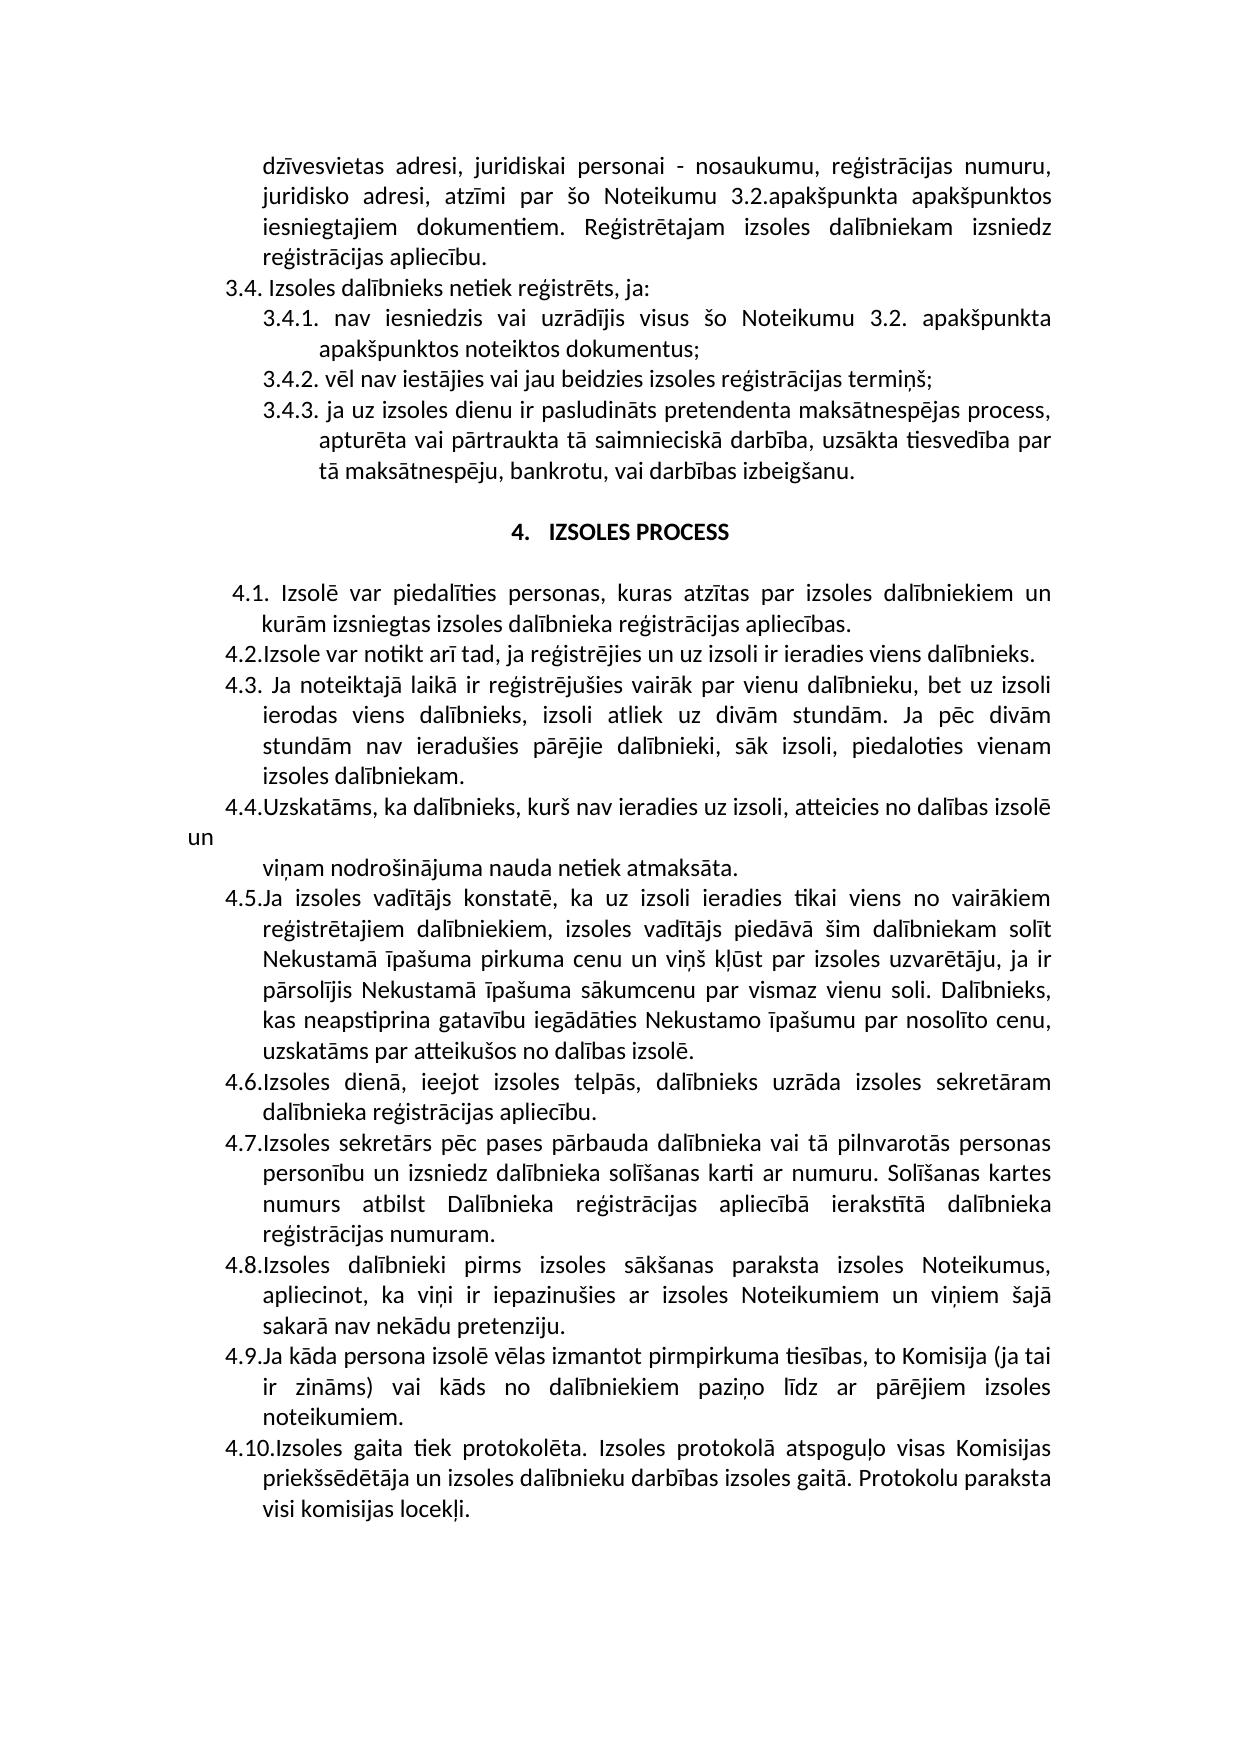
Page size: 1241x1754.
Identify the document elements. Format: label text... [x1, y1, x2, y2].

text 4.8.Izsoles dalībnieki pirms izsoles sākšanas paraksta izsoles Noteikumus, apliecinot, ka viņi ir iepazinušies ar izsoles Noteikumiem un viņiem šajā sakarā nav nekādu pretenziju. [225, 1249, 1053, 1340]
text 4.4.Uzskatāms, ka dalībnieks, kurš nav ieradies uz izsoli, atteicies no dalības izsolē un [187, 791, 1053, 852]
text 4.9.Ja kāda persona izsolē vēlas izmantot pirmpirkuma tiesības, to Komisija (ja tai ir zināms) vai kāds no dalībniekiem paziņo līdz ar pārējiem izsoles noteikumiem. [225, 1340, 1053, 1432]
text 3.4.1. nav iesniedzis vai uzrādījis visus šo Noteikumu 3.2. apakšpunkta apakšpunktos noteiktos dokumentus; [262, 303, 1053, 364]
text 3.4.2. vēl nav iestājies vai jau beidzies izsoles reģistrācijas termiņš; [262, 364, 1053, 394]
text viņam nodrošinājuma nauda netiek atmaksāta. [187, 852, 1053, 882]
text 4.7.Izsoles sekretārs pēc pases pārbauda dalībnieka vai tā pilnvarotās personas personību un izsniedz dalībnieka solīšanas karti ar numuru. Solīšanas kartes numurs atbilst Dalībnieka reģistrācijas apliecībā ierakstītā dalībnieka reģistrācijas numuram. [225, 1127, 1053, 1249]
text 4.10.Izsoles gaita tiek protokolēta. Izsoles protokolā atspoguļo visas Komisijas priekšsēdētāja un izsoles dalībnieku darbības izsoles gaitā. Protokolu paraksta visi komisijas locekļi. [225, 1432, 1053, 1523]
list Izsoles process [187, 516, 1053, 547]
text 4.3. Ja noteiktajā laikā ir reģistrējušies vairāk par vienu dalībnieku, bet uz izsoli ierodas viens dalībnieks, izsoli atliek uz divām stundām. Ja pēc divām stundām nav ieradušies pārējie dalībnieki, sāk izsoli, piedaloties vienam izsoles dalībniekam. [225, 669, 1053, 791]
text 4.1. Izsolē var piedalīties personas, kuras atzītas par izsoles dalībniekiem un kurām izsniegtas izsoles dalībnieka reģistrācijas apliecības. [232, 577, 1053, 638]
text 4.2.Izsole var notikt arī tad, ja reģistrējies un uz izsoli ir ieradies viens dalībnieks. [225, 638, 1053, 669]
text 3.4.3. ja uz izsoles dienu ir pasludināts pretendenta maksātnespējas process, apturēta vai pārtraukta tā saimnieciskā darbība, uzsākta tiesvedība par tā maksātnespēju, bankrotu, vai darbības izbeigšanu. [262, 394, 1053, 486]
text 4.5.Ja izsoles vadītājs konstatē, ka uz izsoli ieradies tikai viens no vairākiem reģistrētajiem dalībniekiem, izsoles vadītājs piedāvā šim dalībniekam solīt Nekustamā īpašuma pirkuma cenu un viņš kļūst par izsoles uzvarētāju, ja ir pārsolījis Nekustamā īpašuma sākumcenu par vismaz vienu soli. Dalībnieks, kas neapstiprina gatavību iegādāties Nekustamo īpašumu par nosolīto cenu, uzskatāms par atteikušos no dalības izsolē. [225, 882, 1053, 1066]
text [225, 150, 1053, 272]
text 4.6.Izsoles dienā, ieejot izsoles telpās, dalībnieks uzrāda izsoles sekretāram dalībnieka reģistrācijas apliecību. [225, 1066, 1053, 1127]
text 3.4. Izsoles dalībnieks netiek reģistrēts, ja: [225, 272, 1053, 303]
